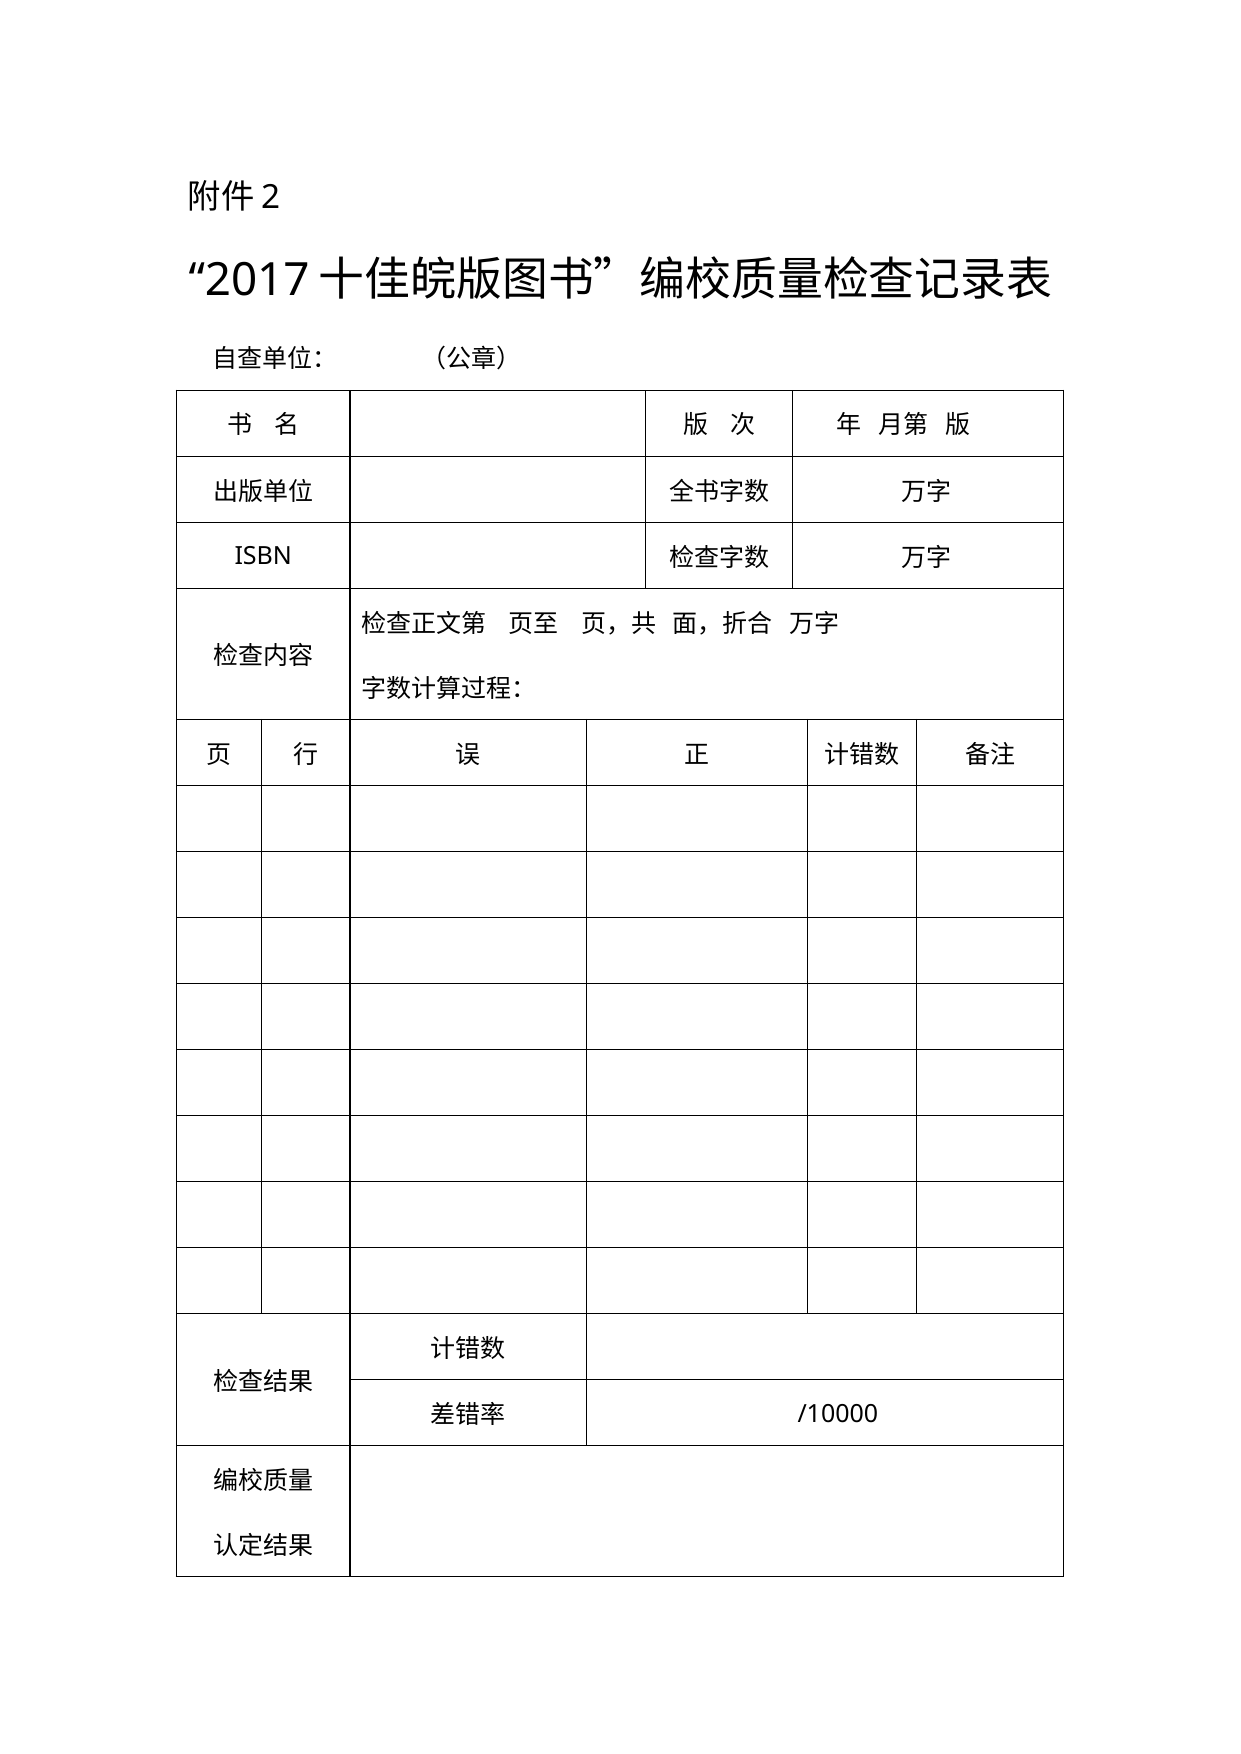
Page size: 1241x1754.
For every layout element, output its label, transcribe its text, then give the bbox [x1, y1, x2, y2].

table_cell 正 [587, 720, 807, 785]
table_cell [917, 1248, 1063, 1313]
table_cell 备注 [917, 720, 1063, 785]
table_cell [587, 1116, 807, 1181]
text “2017十佳皖版图书”编校质量检查记录表 [187, 227, 1053, 324]
table_cell [917, 918, 1063, 983]
table_cell [177, 1050, 261, 1115]
table_cell 万字 [793, 457, 1063, 522]
text 附件2 [187, 162, 1053, 227]
table_cell [587, 918, 807, 983]
table_cell 检查字数 [646, 523, 792, 588]
table_header 版 次 [646, 391, 792, 456]
table_cell [917, 786, 1063, 851]
table_cell 检查结果 [177, 1314, 349, 1445]
table_cell [587, 1248, 807, 1313]
table_cell [351, 852, 586, 917]
table_cell 全书字数 [646, 457, 792, 522]
table_header [351, 391, 645, 456]
table_header 年 月第 版 [793, 391, 1063, 456]
table_cell 万字 [793, 523, 1063, 588]
table_cell [587, 1050, 807, 1115]
table_header 书 名 [177, 391, 349, 456]
table_cell [351, 786, 586, 851]
table_cell [808, 1248, 916, 1313]
table_cell [351, 984, 586, 1049]
table_cell 误 [351, 720, 586, 785]
table_cell 出版单位 [177, 457, 349, 522]
table_cell [808, 918, 916, 983]
table_cell 检查内容 [177, 589, 349, 719]
table_cell [917, 1116, 1063, 1181]
text 自查单位： （公章） [187, 324, 1053, 389]
table_cell [808, 984, 916, 1049]
table_cell [351, 523, 645, 588]
table_cell [177, 852, 261, 917]
table_cell [351, 457, 645, 522]
table_cell [177, 786, 261, 851]
table_cell [262, 918, 349, 983]
table_cell [917, 1050, 1063, 1115]
table_cell ISBN [177, 523, 349, 588]
table_cell 编校质量 认定结果 [177, 1446, 349, 1576]
table_cell [587, 1182, 807, 1247]
table_cell [351, 1182, 586, 1247]
table_cell [351, 918, 586, 983]
table_cell [351, 1248, 586, 1313]
table_cell [587, 984, 807, 1049]
table_cell 计错数 [351, 1314, 586, 1379]
table_cell /10000 [587, 1380, 1063, 1445]
table_cell 页 [177, 720, 261, 785]
table_cell [177, 1182, 261, 1247]
table_cell [917, 852, 1063, 917]
table_cell 差错率 [351, 1380, 586, 1445]
table_cell 行 [262, 720, 349, 785]
table_cell [808, 1182, 916, 1247]
table_cell [262, 852, 349, 917]
table_cell [351, 1116, 586, 1181]
table_cell [177, 1116, 261, 1181]
table_cell [917, 1182, 1063, 1247]
table_cell [587, 852, 807, 917]
table_cell 计错数 [808, 720, 916, 785]
table_cell [587, 1314, 1063, 1379]
table_cell [351, 1446, 1063, 1576]
table_cell [587, 786, 807, 851]
table_cell [262, 1182, 349, 1247]
table_cell [808, 786, 916, 851]
table_cell [262, 1116, 349, 1181]
table_cell [351, 1050, 586, 1115]
table_cell [808, 1116, 916, 1181]
table_cell [177, 1248, 261, 1313]
table_cell [262, 786, 349, 851]
table_cell [808, 1050, 916, 1115]
table_cell [177, 918, 261, 983]
table_cell [808, 852, 916, 917]
table_cell 检查正文第 页至 页，共 面，折合 万字 字数计算过程： [351, 589, 1063, 719]
table_cell [262, 984, 349, 1049]
table_cell [262, 1050, 349, 1115]
table_cell [917, 984, 1063, 1049]
table_cell [177, 984, 261, 1049]
table_cell [262, 1248, 349, 1313]
